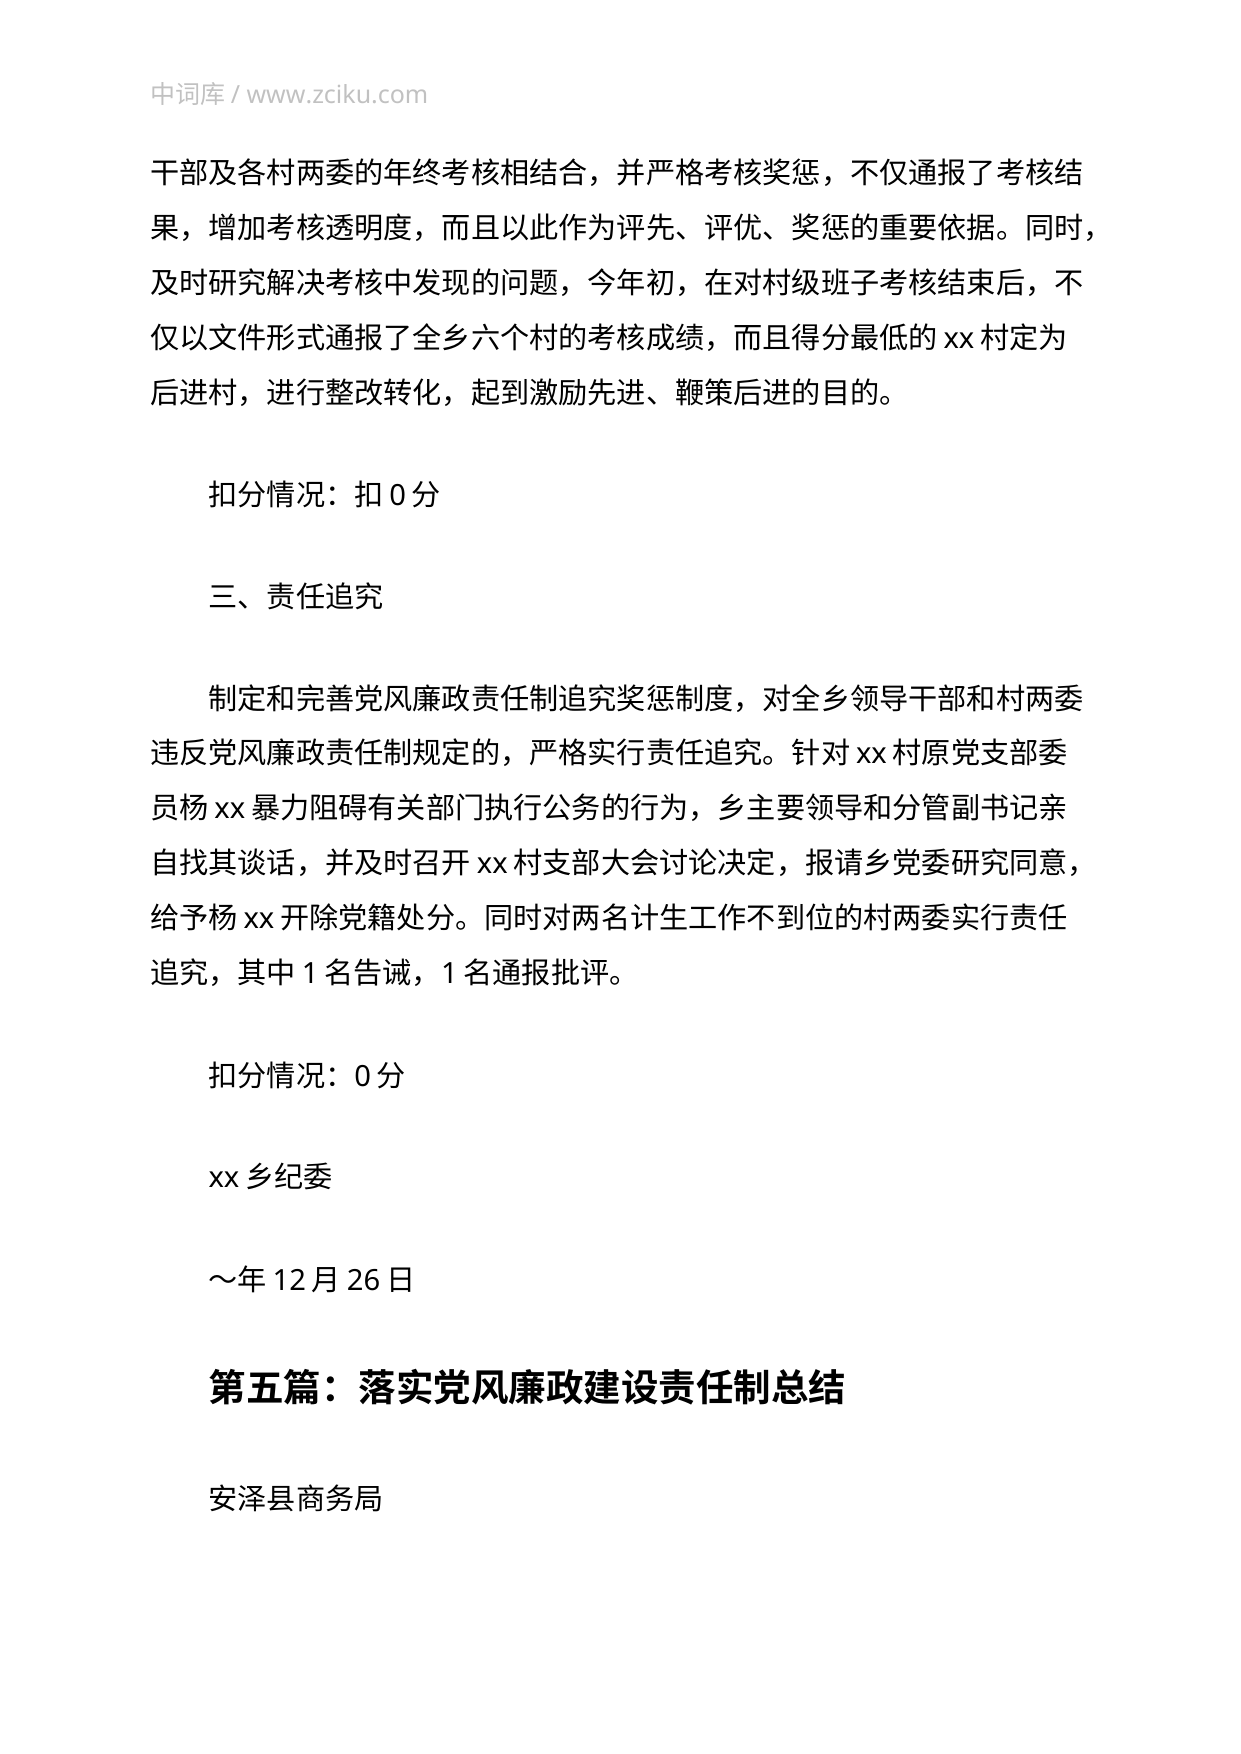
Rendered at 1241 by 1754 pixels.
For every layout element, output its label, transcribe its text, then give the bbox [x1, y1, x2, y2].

text 安泽县商务局 [150, 1475, 1090, 1518]
text 第五篇：落实党风廉政建设责任制总结 [150, 1358, 1090, 1412]
text xx乡纪委 [150, 1154, 1090, 1196]
text 扣分情况：扣0分 [150, 471, 1090, 514]
text 制定和完善党风廉政责任制追究奖惩制度，对全乡领导干部和村两委违反党风廉政责任制规定的，严格实行责任追究。针对xx村原党支部委员杨xx暴力阻碍有关部门执行公务的行为，乡主要领导和分管副书记亲自找其谈话，并及时召开xx村支部大会讨论决定，报请乡党委研究同意，给予杨xx开除党籍处分。同时对两名计生工作不到位的村两委实行责任追究，其中1名告诫，1名通报批评。 [150, 675, 1090, 992]
text 扣分情况：0分 [150, 1052, 1090, 1094]
text ～年12月26日 [150, 1256, 1090, 1298]
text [150, 150, 1090, 412]
text 三、责任追究 [150, 573, 1090, 616]
